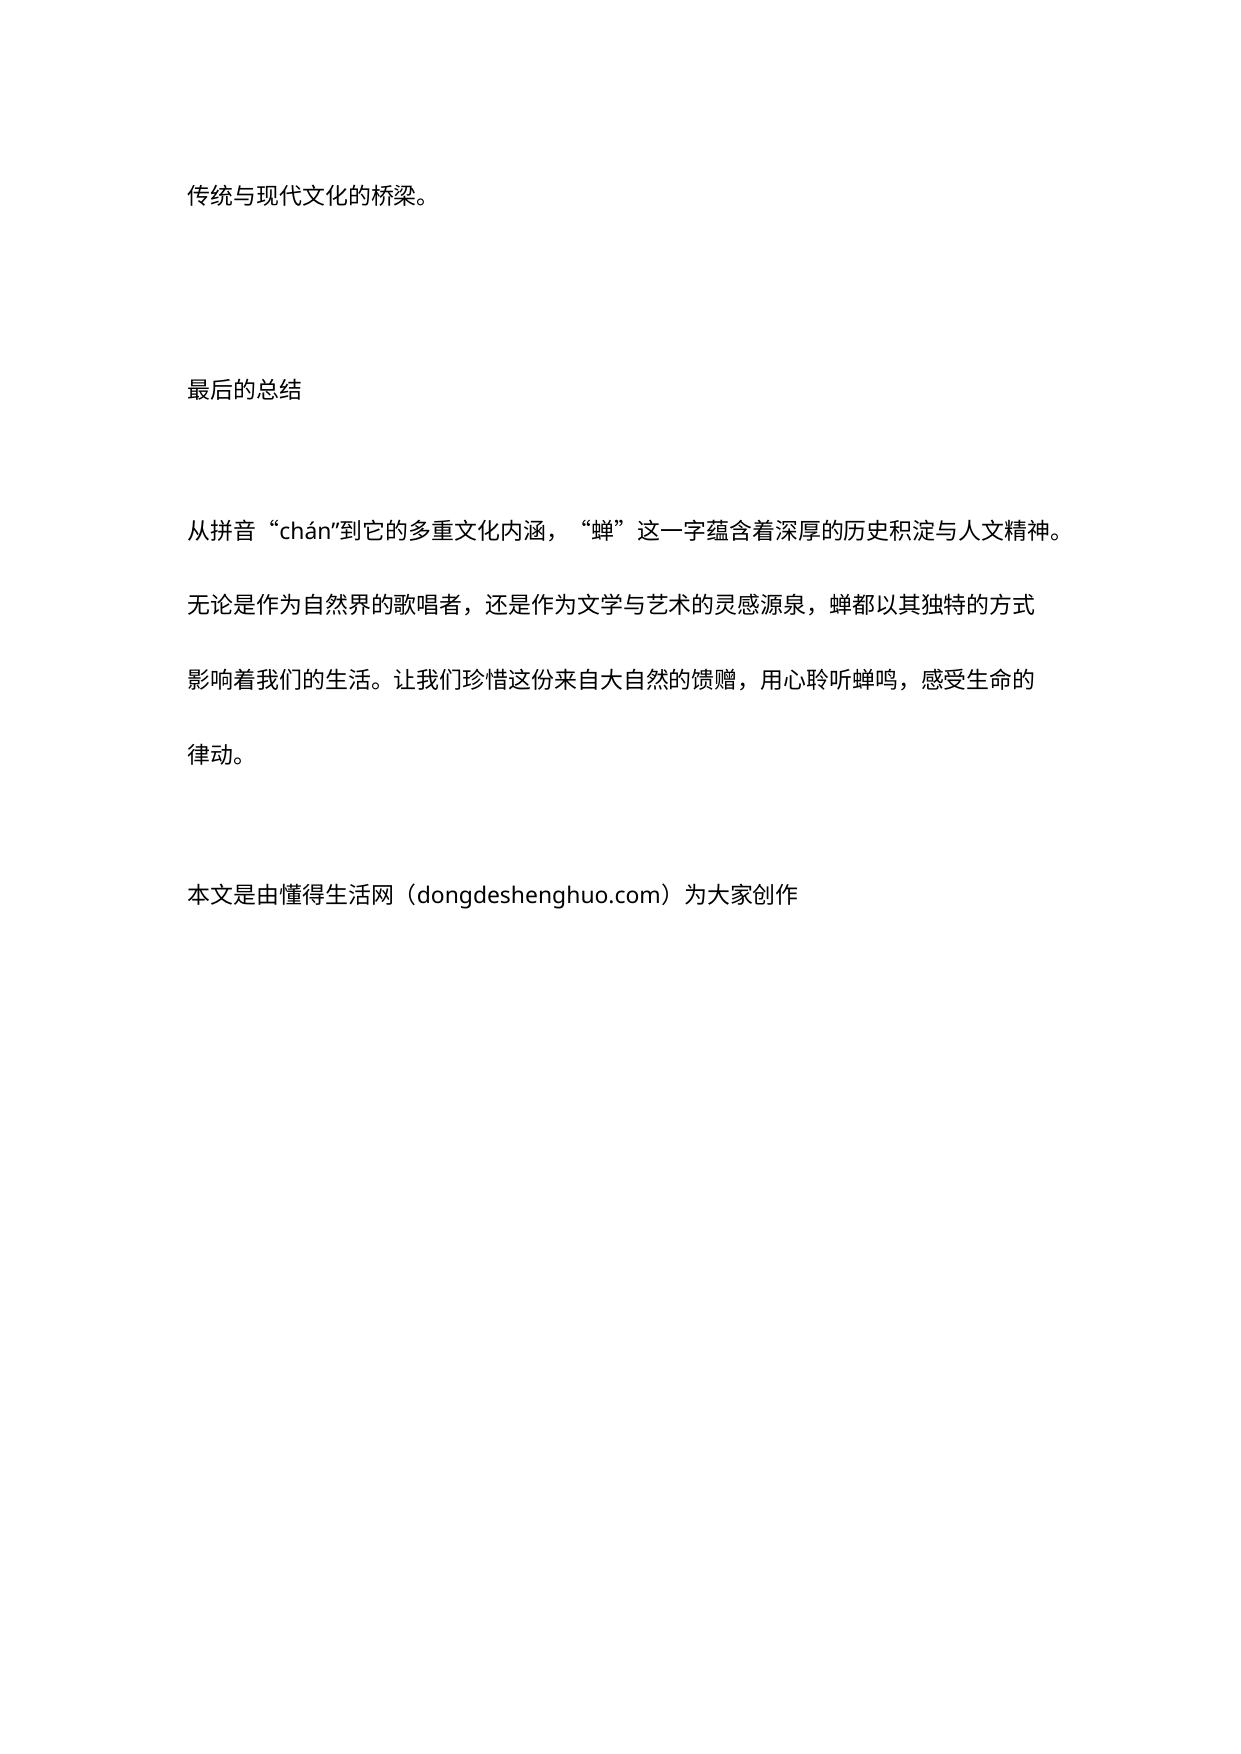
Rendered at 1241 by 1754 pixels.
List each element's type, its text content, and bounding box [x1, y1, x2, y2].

text 本文是由懂得生活网（dongdeshenghuo.com）为大家创作 [187, 861, 1053, 926]
text 从拼音“chán”到它的多重文化内涵，“蝉”这一字蕴含着深厚的历史积淀与人文精神。无论是作为自然界的歌唱者，还是作为文学与艺术的灵感源泉，蝉都以其独特的方式影响着我们的生活。让我们珍惜这份来自大自然的馈赠，用心聆听蝉鸣，感受生命的律动。 [187, 497, 1053, 786]
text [187, 162, 1053, 227]
text 最后的总结 [187, 356, 1053, 421]
